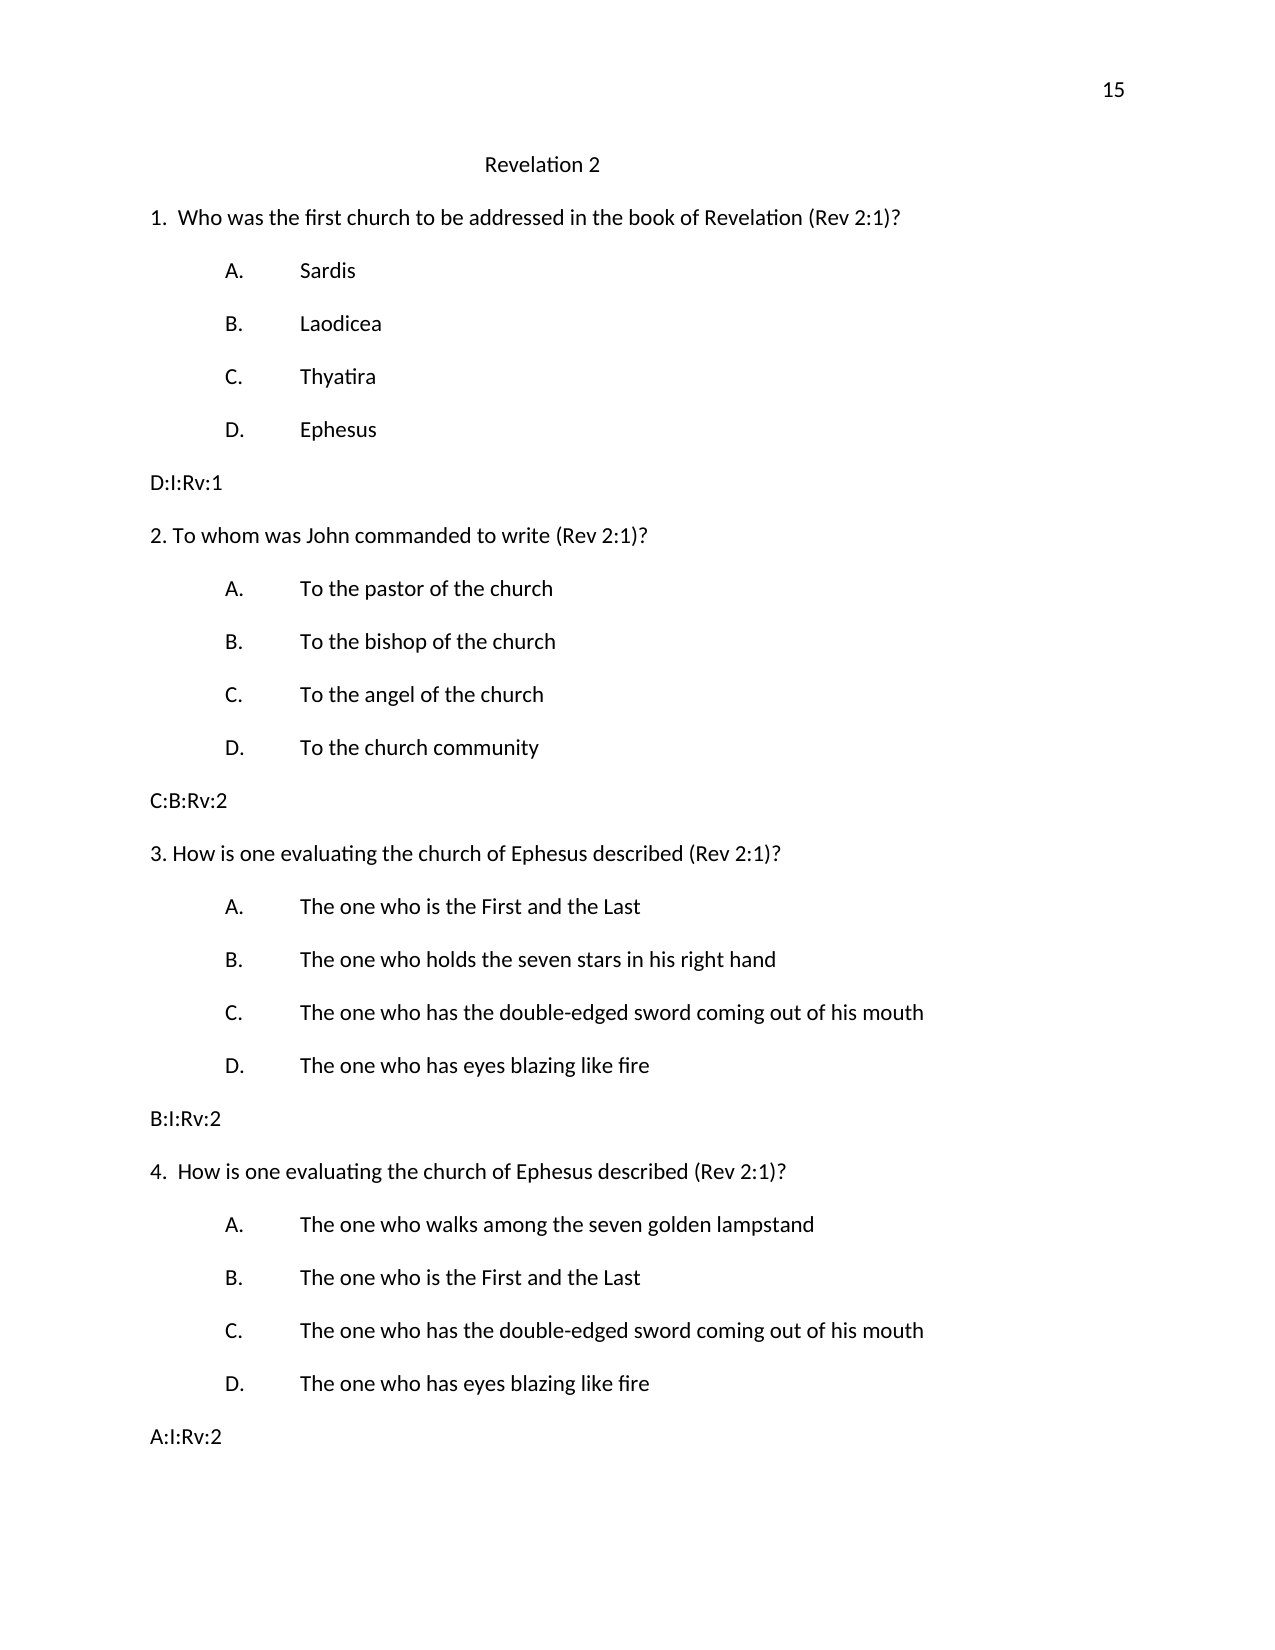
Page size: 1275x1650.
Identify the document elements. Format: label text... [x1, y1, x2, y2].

text Revelation 2 [150, 150, 1125, 178]
text C. Thyatira [150, 362, 1125, 390]
text 1. Who was the first church to be addressed in the book of Revelation (Rev 2:1)? [150, 203, 1125, 231]
text C. The one who has the double-edged sword coming out of his mouth [150, 998, 1125, 1026]
text B. Laodicea [150, 309, 1125, 337]
text D. To the church community [150, 733, 1125, 761]
text B. The one who is the First and the Last [150, 1263, 1125, 1291]
text 2. To whom was John commanded to write (Rev 2:1)? [150, 521, 1125, 549]
text C. To the angel of the church [150, 680, 1125, 708]
text D:I:Rv:1 [150, 468, 1125, 496]
text A. The one who walks among the seven golden lampstand [150, 1210, 1125, 1238]
text B. The one who holds the seven stars in his right hand [150, 945, 1125, 973]
text 3. How is one evaluating the church of Ephesus described (Rev 2:1)? [150, 839, 1125, 867]
text 4. How is one evaluating the church of Ephesus described (Rev 2:1)? [150, 1157, 1125, 1185]
text C:B:Rv:2 [150, 786, 1125, 814]
text B. To the bishop of the church [150, 627, 1125, 655]
text A. Sardis [150, 256, 1125, 284]
text D. The one who has eyes blazing like fire [150, 1369, 1125, 1397]
text A. To the pastor of the church [150, 574, 1125, 602]
text C. The one who has the double-edged sword coming out of his mouth [150, 1316, 1125, 1344]
text A. The one who is the First and the Last [150, 892, 1125, 920]
text A:I:Rv:2 [150, 1422, 1125, 1451]
text D. The one who has eyes blazing like fire [150, 1051, 1125, 1079]
text D. Ephesus [150, 415, 1125, 443]
text B:I:Rv:2 [150, 1104, 1125, 1132]
